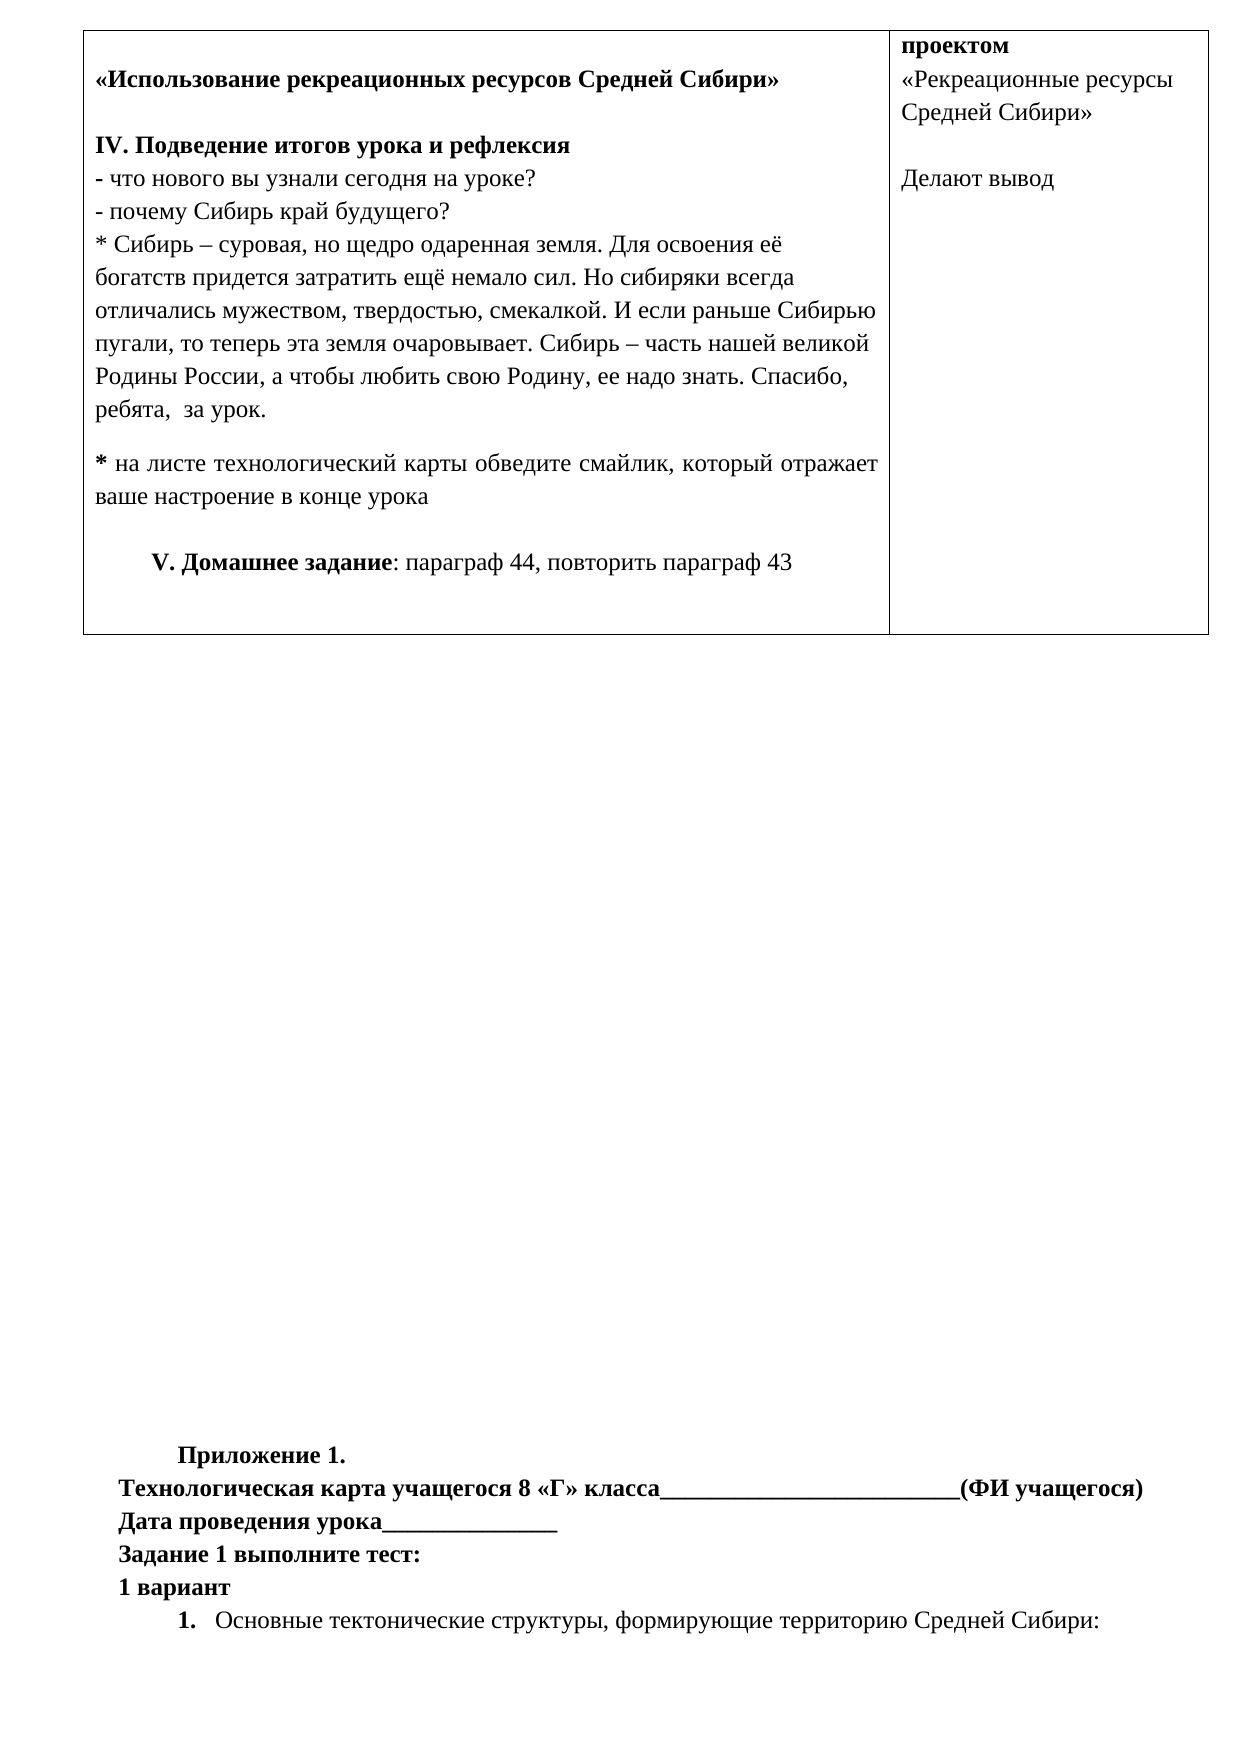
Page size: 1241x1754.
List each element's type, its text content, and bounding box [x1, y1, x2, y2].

text Приложение 1. [177, 1440, 1152, 1468]
text Технологическая карта учащегося 8 «Г» класса________________________(ФИ учащегося) [118, 1473, 1152, 1501]
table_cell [890, 31, 1208, 634]
text Задание 1 выполните тест: [118, 1539, 1152, 1567]
list Основные тектонические структуры, формирующие территорию Средней Сибири: [177, 1605, 1152, 1633]
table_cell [84, 31, 889, 634]
text Дата проведения урока______________ [118, 1506, 1152, 1534]
text 1 вариант [118, 1572, 1152, 1601]
